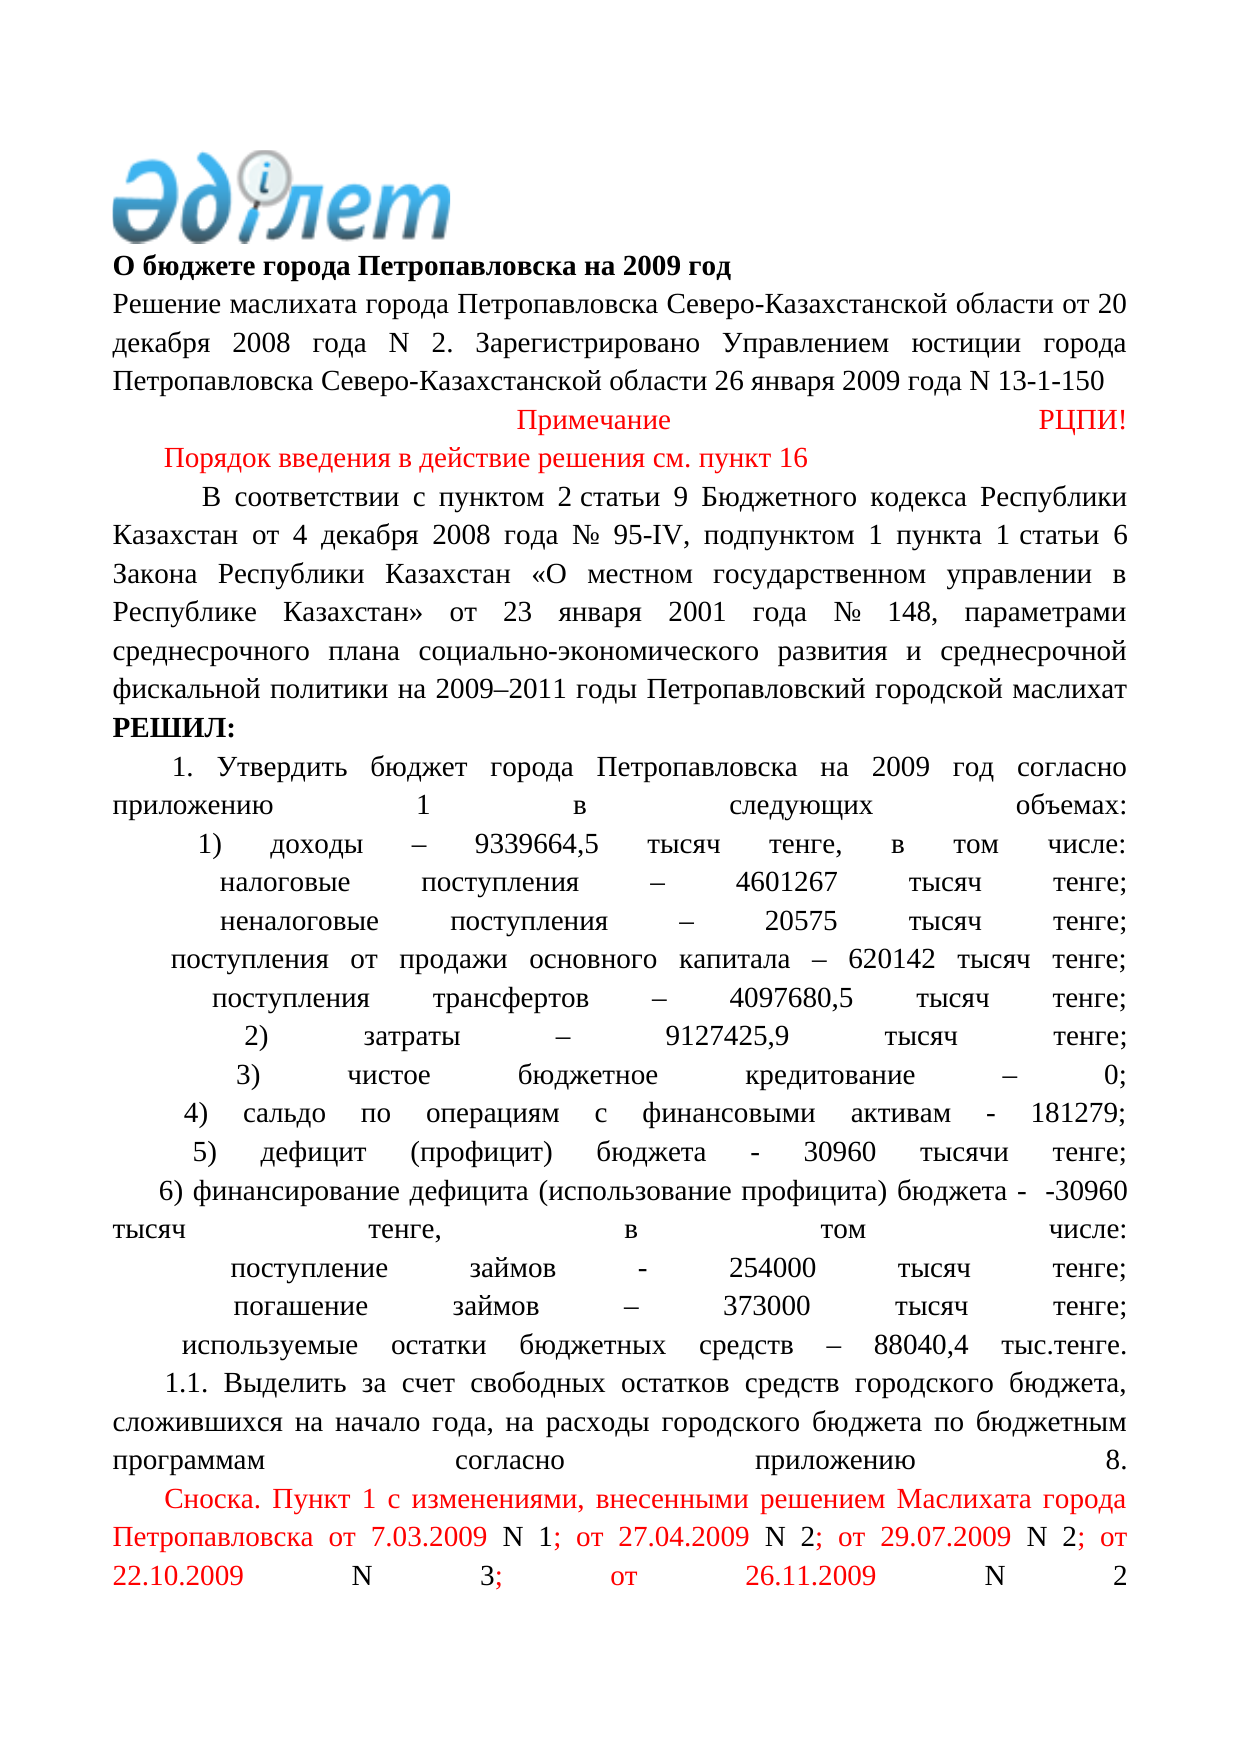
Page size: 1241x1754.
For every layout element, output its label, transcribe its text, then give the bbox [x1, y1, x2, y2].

text Примечание РЦПИ! Порядок введения в действие решения см. пункт 16 [112, 402, 1128, 474]
text О бюджете города Петропавловска на 2009 год [112, 248, 1128, 281]
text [112, 479, 1128, 1592]
text Решение маслихата города Петропавловска Северо-Казахстанской области от 20 декабря 2008 года N 2. Зарегистрировано Управлением юстиции города Петропавловска Северо-Казахстанской области 26 января 2009 года N 13-1-150 [112, 286, 1128, 397]
picture [112, 150, 451, 244]
